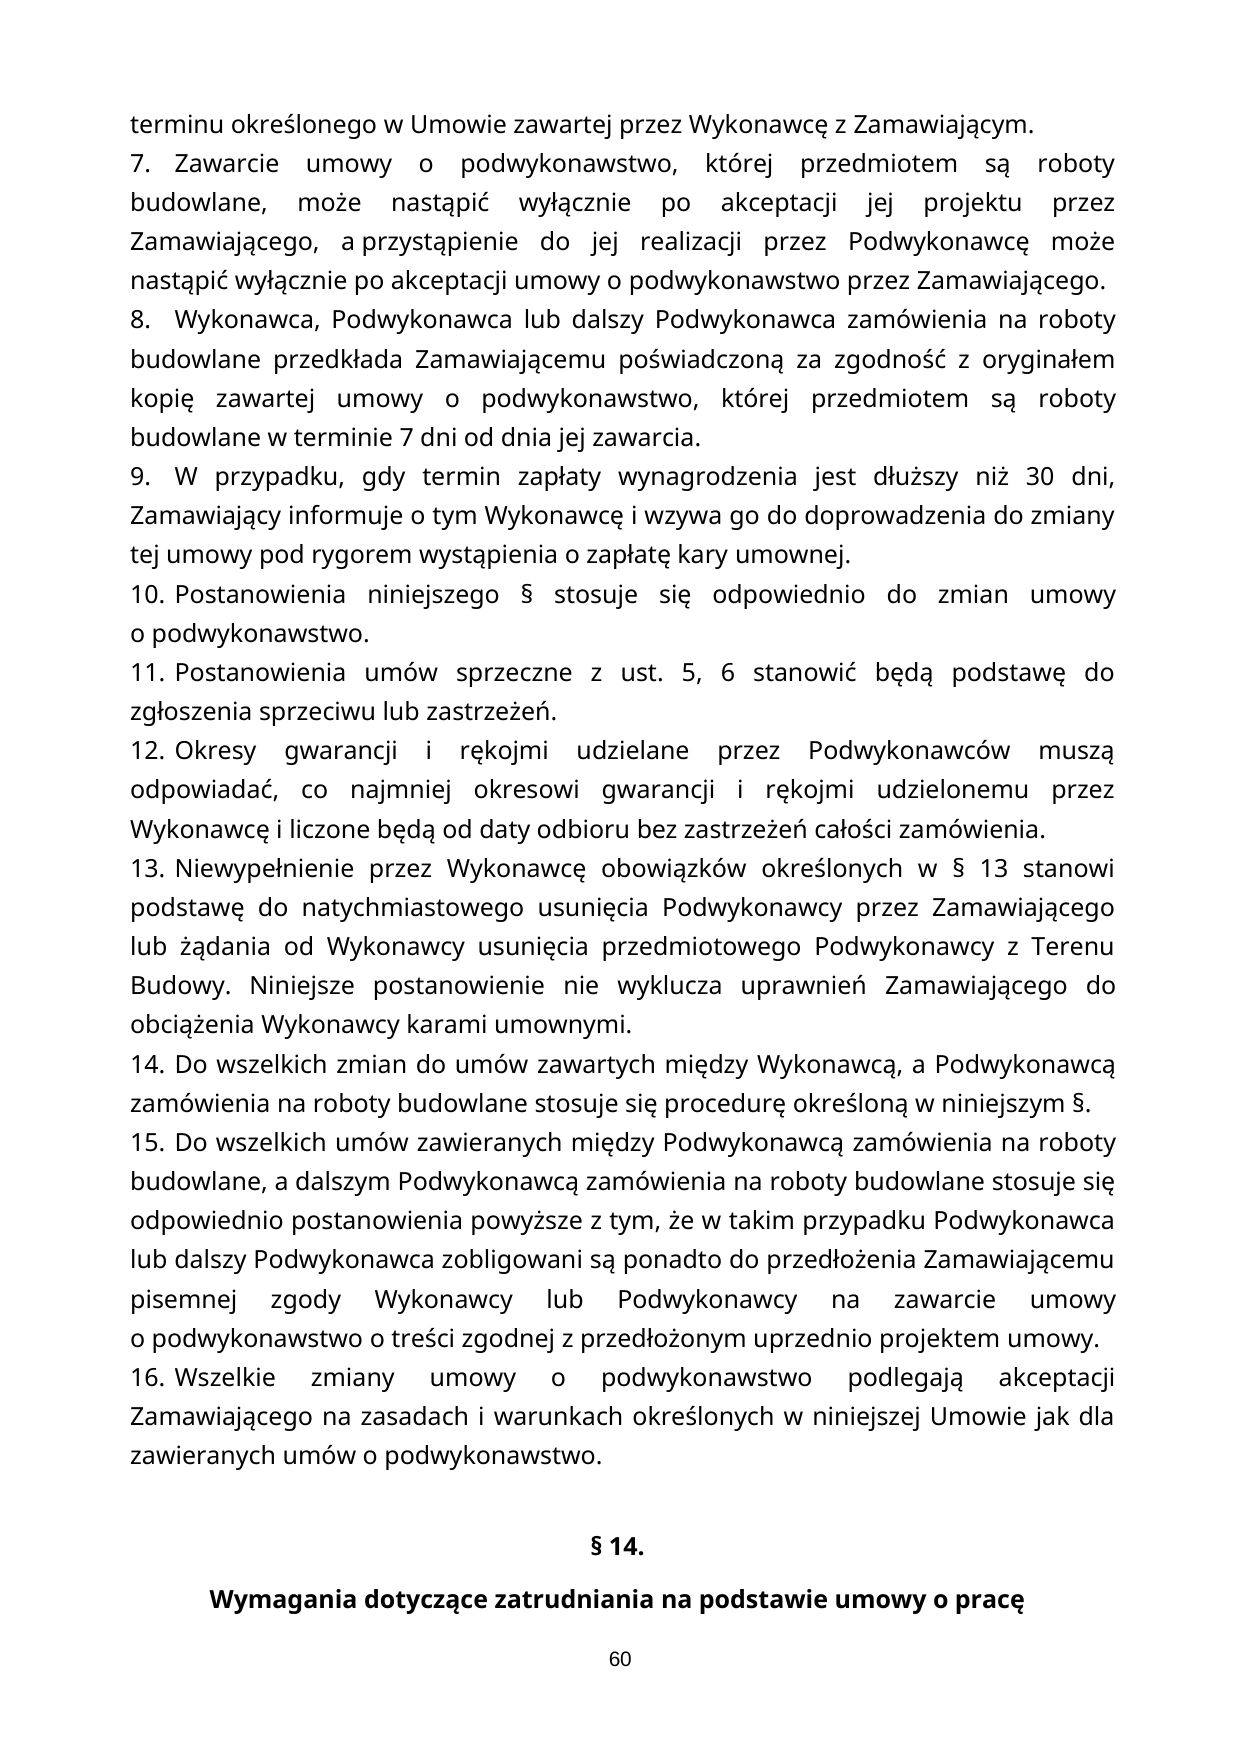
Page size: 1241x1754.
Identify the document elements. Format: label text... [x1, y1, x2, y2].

text Wymagania dotyczące zatrudniania na podstawie umowy o pracę [130, 1582, 1105, 1616]
list Do wszelkich umów zawieranych między Podwykonawcą zamówienia na roboty budowlane, a dalszym Podwykonawcą zamówienia na roboty budowlane stosuje się odpowiednio postanowienia powyższe z tym, że w takim przypadku Podwykonawca lub dalszy Podwykonawca zobligowani są ponadto do przedłożenia Zamawiającemu pisemnej zgody Wykonawcy lub Podwykonawcy na zawarcie umowy o podwykonawstwo o treści zgodnej z przedłożonym uprzednio projektem umowy. [130, 1125, 1116, 1354]
list Postanowienia niniejszego § stosuje się odpowiednio do zmian umowy o podwykonawstwo. [130, 576, 1116, 649]
subtitle § 14. [130, 1529, 1105, 1563]
list Wykonawca, Podwykonawca lub dalszy Podwykonawca zamówienia na roboty budowlane przedkłada Zamawiającemu poświadczoną za zgodność z oryginałem kopię zawartej umowy o podwykonawstwo, której przedmiotem są roboty budowlane w terminie 7 dni od dnia jej zawarcia. [130, 302, 1116, 454]
list Do wszelkich zmian do umów zawartych między Wykonawcą, a Podwykonawcą zamówienia na roboty budowlane stosuje się procedurę określoną w niniejszym §. [130, 1046, 1116, 1119]
list Wszelkie zmiany umowy o podwykonawstwo podlegają akceptacji Zamawiającego na zasadach i warunkach określonych w niniejszej Umowie jak dla zawieranych umów o podwykonawstwo. [130, 1360, 1116, 1472]
list W przypadku, gdy termin zapłaty wynagrodzenia jest dłuższy niż 30 dni, Zamawiający informuje o tym Wykonawcę i wzywa go do doprowadzenia do zmiany tej umowy pod rygorem wystąpienia o zapłatę kary umownej. [130, 459, 1116, 571]
list Postanowienia umów sprzeczne z ust. 5, 6 stanowić będą podstawę do zgłoszenia sprzeciwu lub zastrzeżeń. [130, 655, 1116, 728]
list Niewypełnienie przez Wykonawcę obowiązków określonych w § 13 stanowi podstawę do natychmiastowego usunięcia Podwykonawcy przez Zamawiającego lub żądania od Wykonawcy usunięcia przedmiotowego Podwykonawcy z Terenu Budowy. Niniejsze postanowienie nie wyklucza uprawnień Zamawiającego do obciążenia Wykonawcy karami umownymi. [130, 851, 1116, 1041]
list Zawarcie umowy o podwykonawstwo, której przedmiotem są roboty budowlane, może nastąpić wyłącznie po akceptacji jej projektu przez Zamawiającego, a przystąpienie do jej realizacji przez Podwykonawcę może nastąpić wyłącznie po akceptacji umowy o podwykonawstwo przez Zamawiającego. [130, 146, 1116, 297]
list Okresy gwarancji i rękojmi udzielane przez Podwykonawców muszą odpowiadać, co najmniej okresowi gwarancji i rękojmi udzielonemu przez Wykonawcę i liczone będą od daty odbioru bez zastrzeżeń całości zamówienia. [130, 733, 1116, 845]
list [130, 106, 1116, 140]
